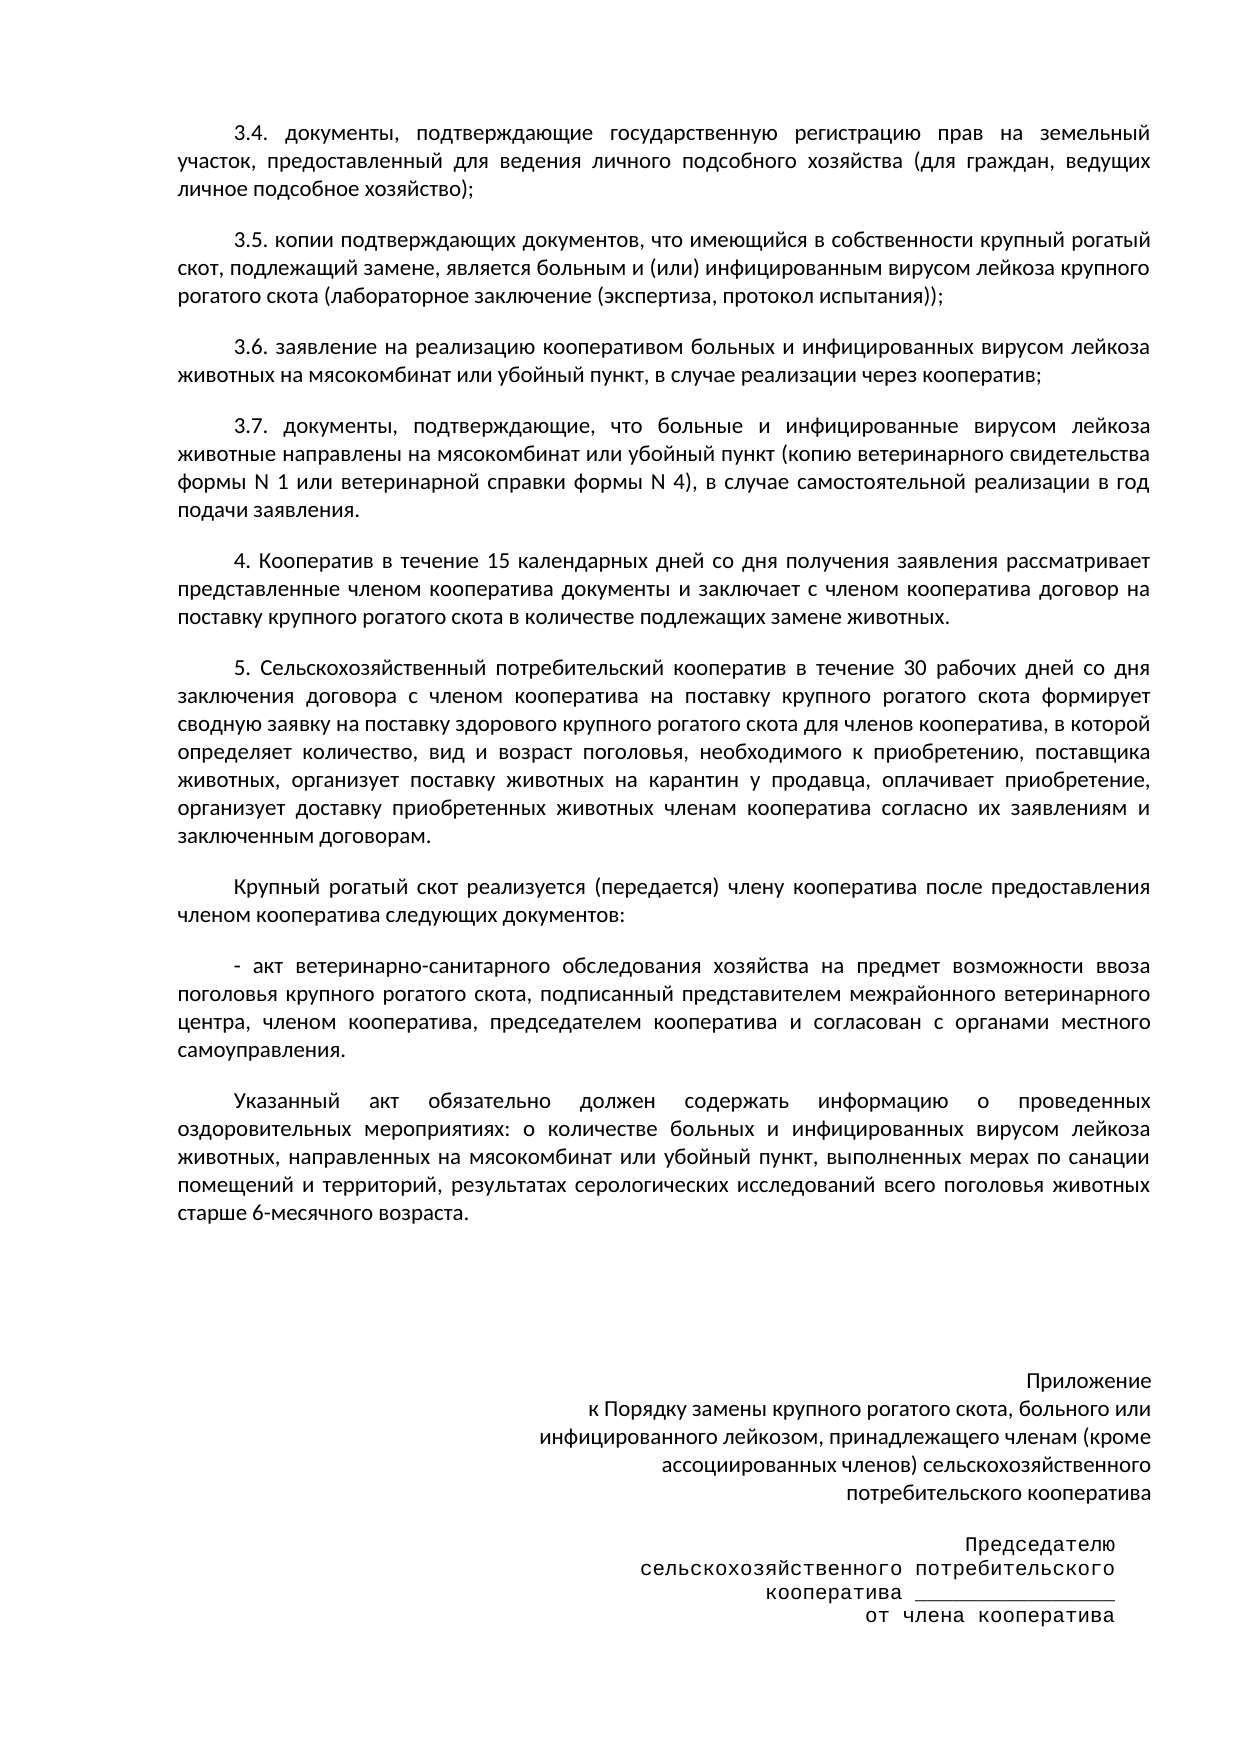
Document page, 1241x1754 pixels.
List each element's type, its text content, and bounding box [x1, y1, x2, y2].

text 5. Сельскохозяйственный потребительский кооператив в течение 30 рабочих дней со дня заключения договора с членом кооператива на поставку крупного рогатого скота формирует сводную заявку на поставку здорового крупного рогатого скота для членов кооператива, в которой определяет количество, вид и возраст поголовья, необходимого к приобретению, поставщика животных, организует поставку животных на карантин у продавца, оплачивает приобретение, организует доставку приобретенных животных членам кооператива согласно их заявлениям и заключенным договорам. [177, 653, 1152, 849]
text 4. Кооператив в течение 15 календарных дней со дня получения заявления рассматривает представленные членом кооператива документы и заключает с членом кооператива договор на поставку крупного рогатого скота в количестве подлежащих замене животных. [177, 546, 1152, 630]
text от члена кооператива [177, 1605, 1152, 1629]
text ассоциированных членов) сельскохозяйственного [177, 1450, 1152, 1478]
text Председателю [177, 1534, 1152, 1558]
text к Порядку замены крупного рогатого скота, больного или [177, 1394, 1152, 1422]
text - акт ветеринарно-санитарного обследования хозяйства на предмет возможности ввоза поголовья крупного рогатого скота, подписанный представителем межрайонного ветеринарного центра, членом кооператива, председателем кооператива и согласован с органами местного самоуправления. [177, 951, 1152, 1063]
text кооператива ________________ [177, 1582, 1152, 1605]
text потребительского кооператива [177, 1478, 1152, 1506]
text 3.7. документы, подтверждающие, что больные и инфицированные вирусом лейкоза животные направлены на мясокомбинат или убойный пункт (копию ветеринарного свидетельства формы N 1 или ветеринарной справки формы N 4), в случае самостоятельной реализации в год подачи заявления. [177, 411, 1152, 523]
text Приложение [177, 1366, 1152, 1394]
text инфицированного лейкозом, принадлежащего членам (кроме [177, 1422, 1152, 1450]
text 3.6. заявление на реализацию кооперативом больных и инфицированных вирусом лейкоза животных на мясокомбинат или убойный пункт, в случае реализации через кооператив; [177, 332, 1152, 388]
text сельскохозяйственного потребительского [177, 1558, 1152, 1582]
text 3.4. документы, подтверждающие государственную регистрацию прав на земельный участок, предоставленный для ведения личного подсобного хозяйства (для граждан, ведущих личное подсобное хозяйство); [177, 118, 1152, 202]
text Крупный рогатый скот реализуется (передается) члену кооператива после предоставления членом кооператива следующих документов: [177, 872, 1152, 928]
text 3.5. копии подтверждающих документов, что имеющийся в собственности крупный рогатый скот, подлежащий замене, является больным и (или) инфицированным вирусом лейкоза крупного рогатого скота (лабораторное заключение (экспертиза, протокол испытания)); [177, 225, 1152, 309]
text Указанный акт обязательно должен содержать информацию о проведенных оздоровительных мероприятиях: о количестве больных и инфицированных вирусом лейкоза животных, направленных на мясокомбинат или убойный пункт, выполненных мерах по санации помещений и территорий, результатах серологических исследований всего поголовья животных старше 6-месячного возраста. [177, 1086, 1152, 1226]
